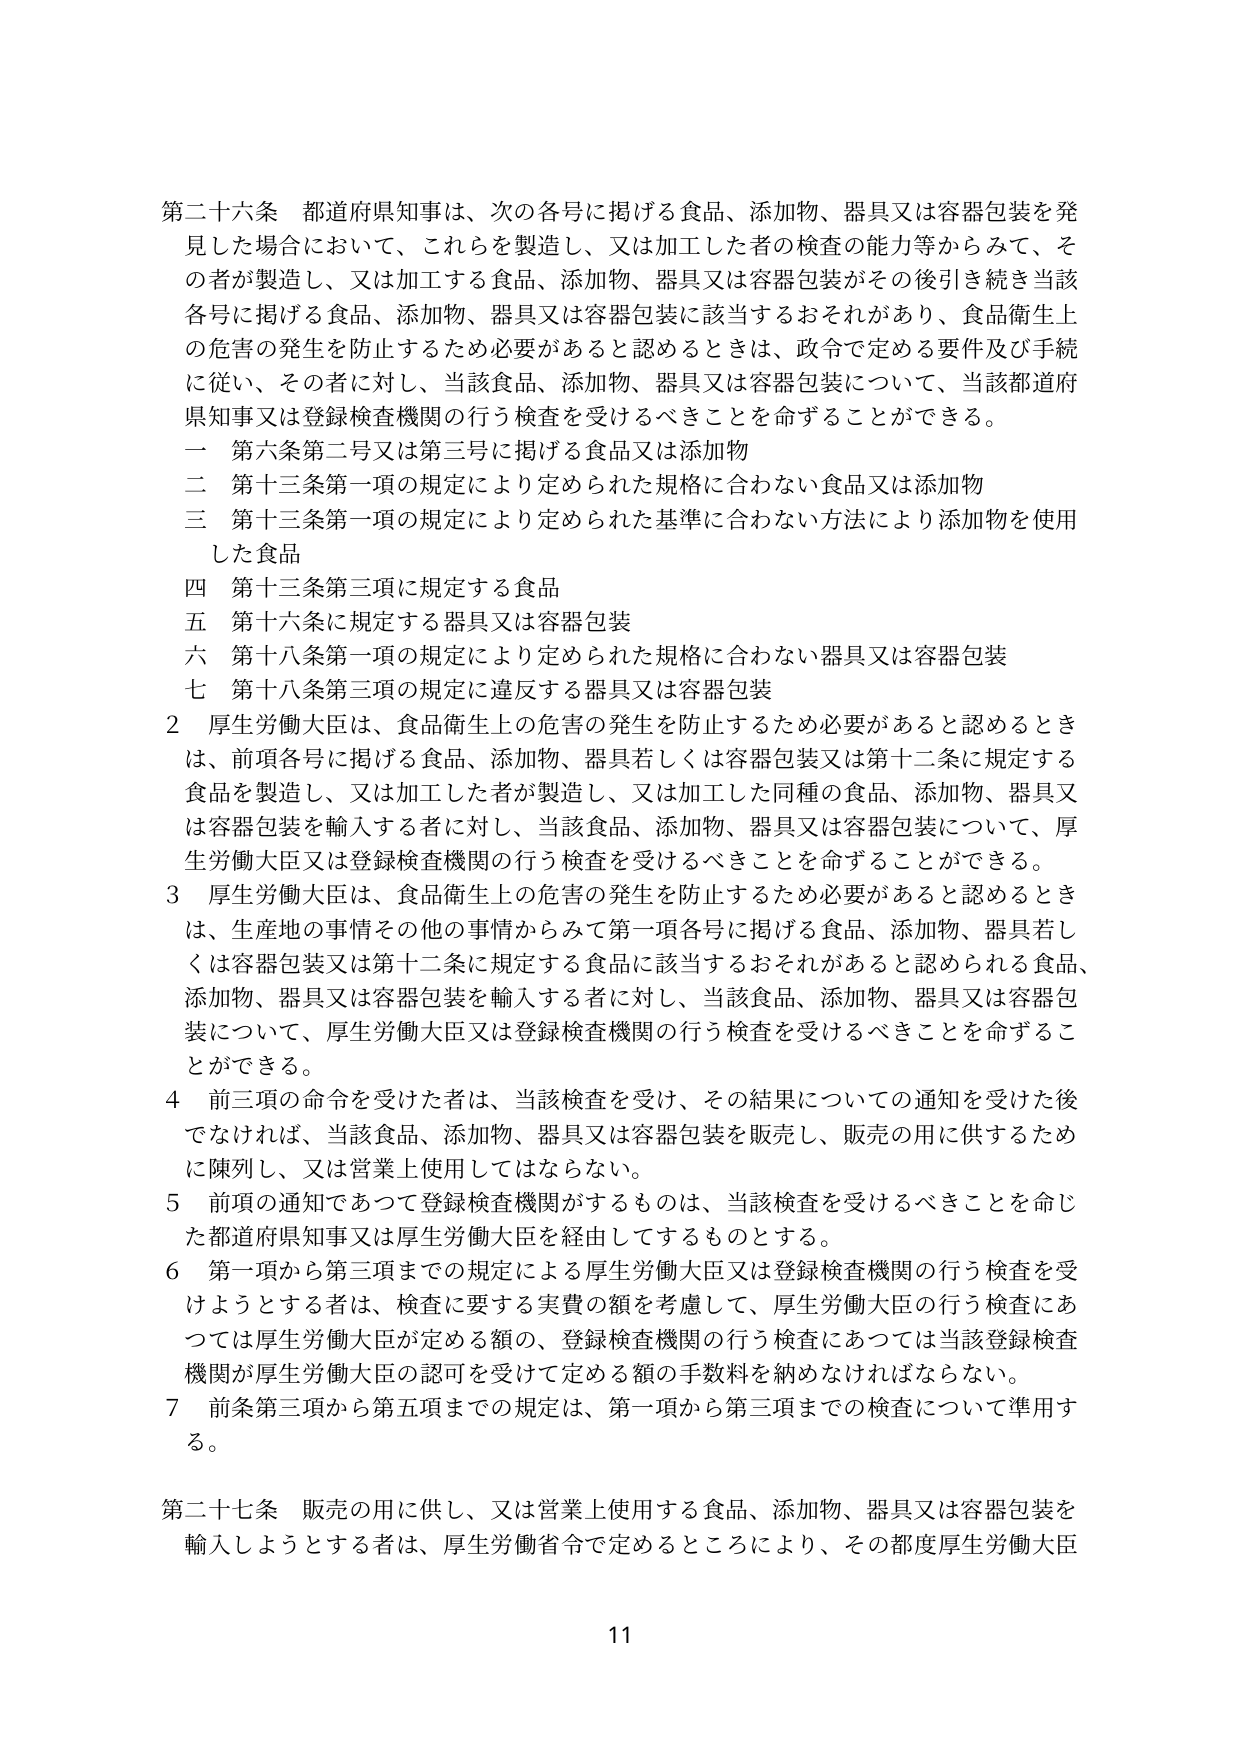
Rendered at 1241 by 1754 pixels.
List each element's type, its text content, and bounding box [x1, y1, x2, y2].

text 四 第十三条第三項に規定する食品 [184, 569, 1079, 604]
text 一 第六条第二号又は第三号に掲げる食品又は添加物 [184, 433, 1079, 467]
text ７ 前条第三項から第五項までの規定は、第一項から第三項までの検査について準用する。 [161, 1389, 1079, 1458]
text ４ 前三項の命令を受けた者は、当該検査を受け、その結果についての通知を受けた後でなければ、当該食品、添加物、器具又は容器包装を販売し、販売の用に供するために陳列し、又は営業上使用してはならない。 [161, 1082, 1079, 1184]
text ５ 前項の通知であつて登録検査機関がするものは、当該検査を受けるべきことを命じた都道府県知事又は厚生労働大臣を経由してするものとする。 [161, 1184, 1079, 1253]
text 二 第十三条第一項の規定により定められた規格に合わない食品又は添加物 [184, 467, 1079, 501]
text 七 第十八条第三項の規定に違反する器具又は容器包装 [184, 672, 1079, 706]
text ２ 厚生労働大臣は、食品衛生上の危害の発生を防止するため必要があると認めるときは、前項各号に掲げる食品、添加物、器具若しくは容器包装又は第十二条に規定する食品を製造し、又は加工した者が製造し、又は加工した同種の食品、添加物、器具又は容器包装を輸入する者に対し、当該食品、添加物、器具又は容器包装について、厚生労働大臣又は登録検査機関の行う検査を受けるべきことを命ずることができる。 [161, 706, 1079, 877]
text ６ 第一項から第三項までの規定による厚生労働大臣又は登録検査機関の行う検査を受けようとする者は、検査に要する実費の額を考慮して、厚生労働大臣の行う検査にあつては厚生労働大臣が定める額の、登録検査機関の行う検査にあつては当該登録検査機関が厚生労働大臣の認可を受けて定める額の手数料を納めなければならない。 [161, 1253, 1079, 1389]
text 第二十六条 都道府県知事は、次の各号に掲げる食品、添加物、器具又は容器包装を発見した場合において、これらを製造し、又は加工した者の検査の能力等からみて、その者が製造し、又は加工する食品、添加物、器具又は容器包装がその後引き続き当該各号に掲げる食品、添加物、器具又は容器包装に該当するおそれがあり、食品衛生上の危害の発生を防止するため必要があると認めるときは、政令で定める要件及び手続に従い、その者に対し、当該食品、添加物、器具又は容器包装について、当該都道府県知事又は登録検査機関の行う検査を受けるべきことを命ずることができる。 [161, 194, 1079, 433]
text 五 第十六条に規定する器具又は容器包装 [184, 604, 1079, 638]
text 三 第十三条第一項の規定により定められた基準に合わない方法により添加物を使用した食品 [184, 501, 1079, 569]
text ３ 厚生労働大臣は、食品衛生上の危害の発生を防止するため必要があると認めるときは、生産地の事情その他の事情からみて第一項各号に掲げる食品、添加物、器具若しくは容器包装又は第十二条に規定する食品に該当するおそれがあると認められる食品、添加物、器具又は容器包装を輸入する者に対し、当該食品、添加物、器具又は容器包装について、厚生労働大臣又は登録検査機関の行う検査を受けるべきことを命ずることができる。 [161, 877, 1079, 1082]
text 六 第十八条第一項の規定により定められた規格に合わない器具又は容器包装 [184, 638, 1079, 672]
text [161, 1492, 1079, 1560]
